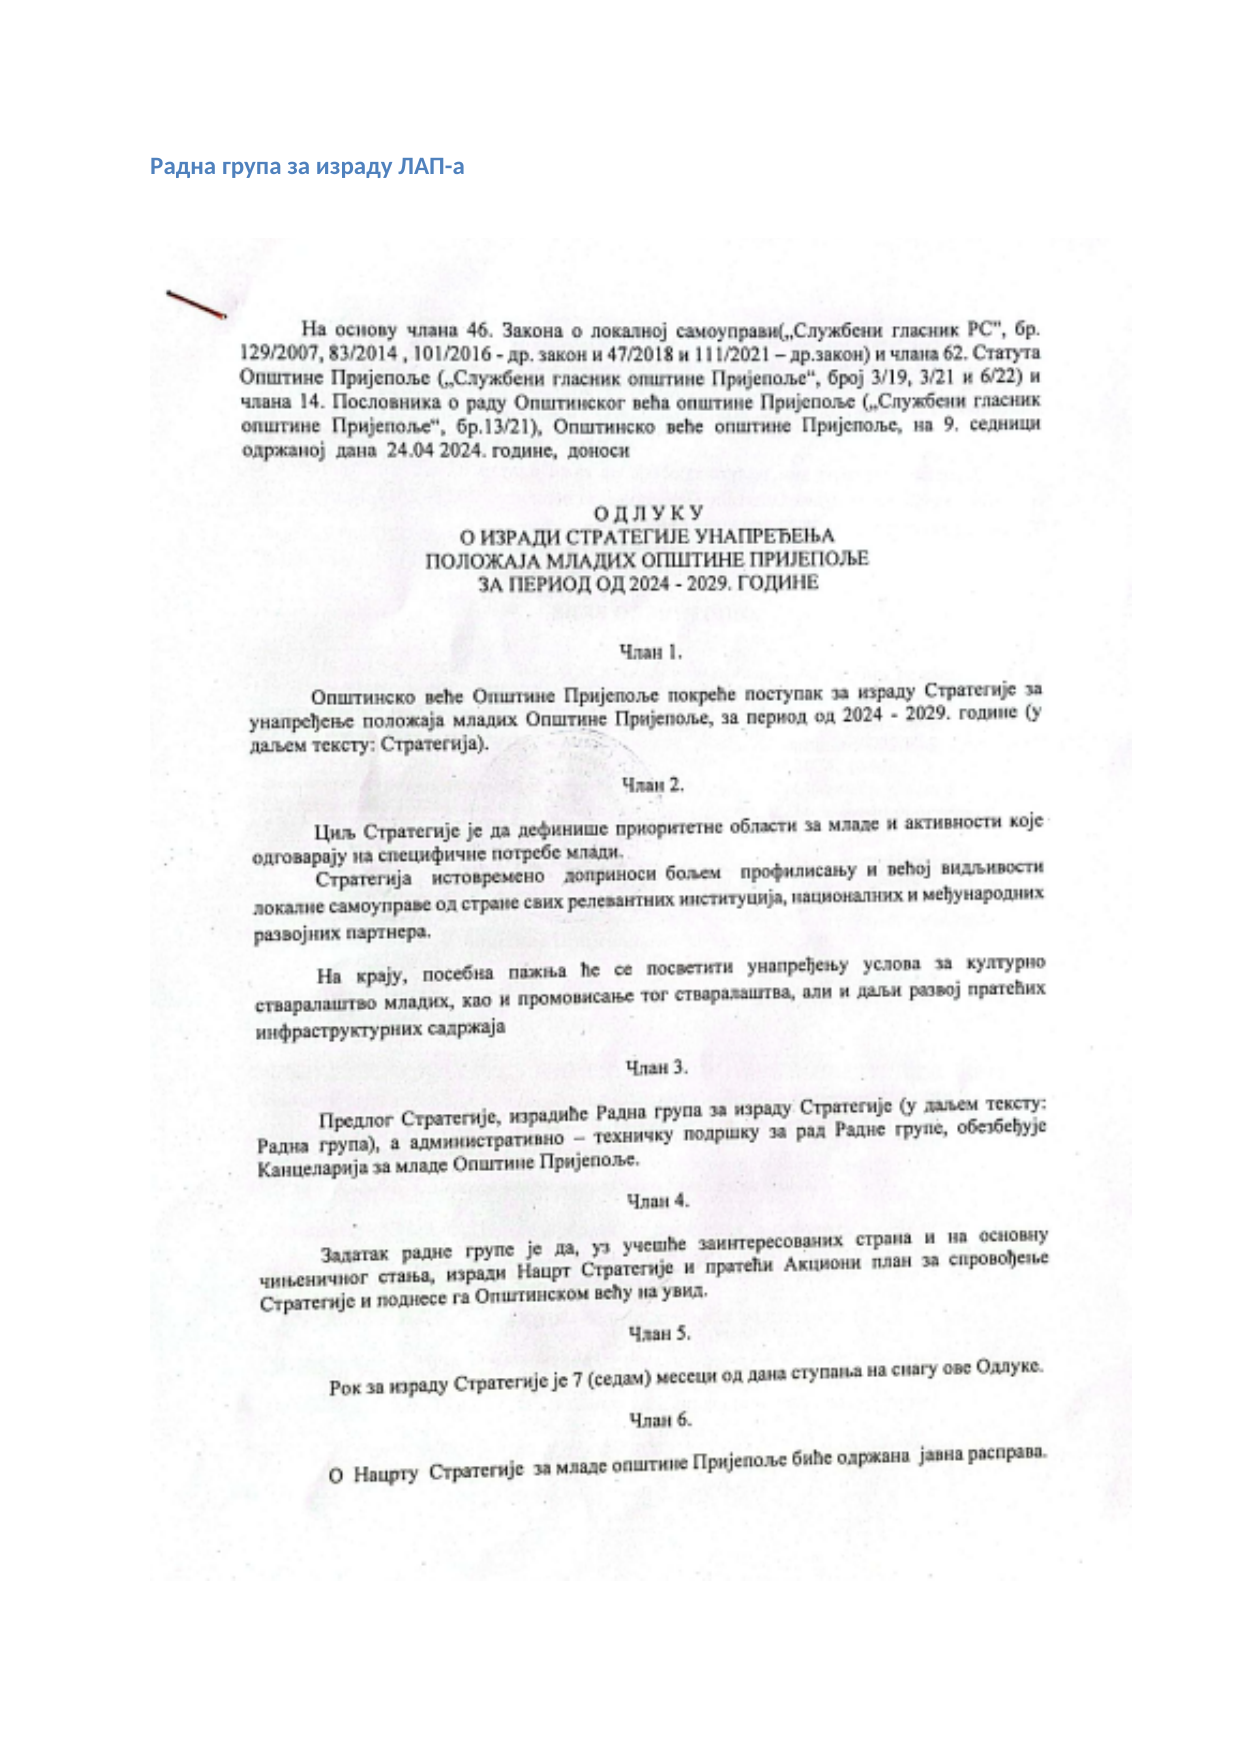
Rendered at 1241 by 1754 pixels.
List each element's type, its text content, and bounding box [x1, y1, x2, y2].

picture [150, 238, 1132, 1581]
subtitle Радна група за израду ЛАП-а [150, 150, 1090, 181]
